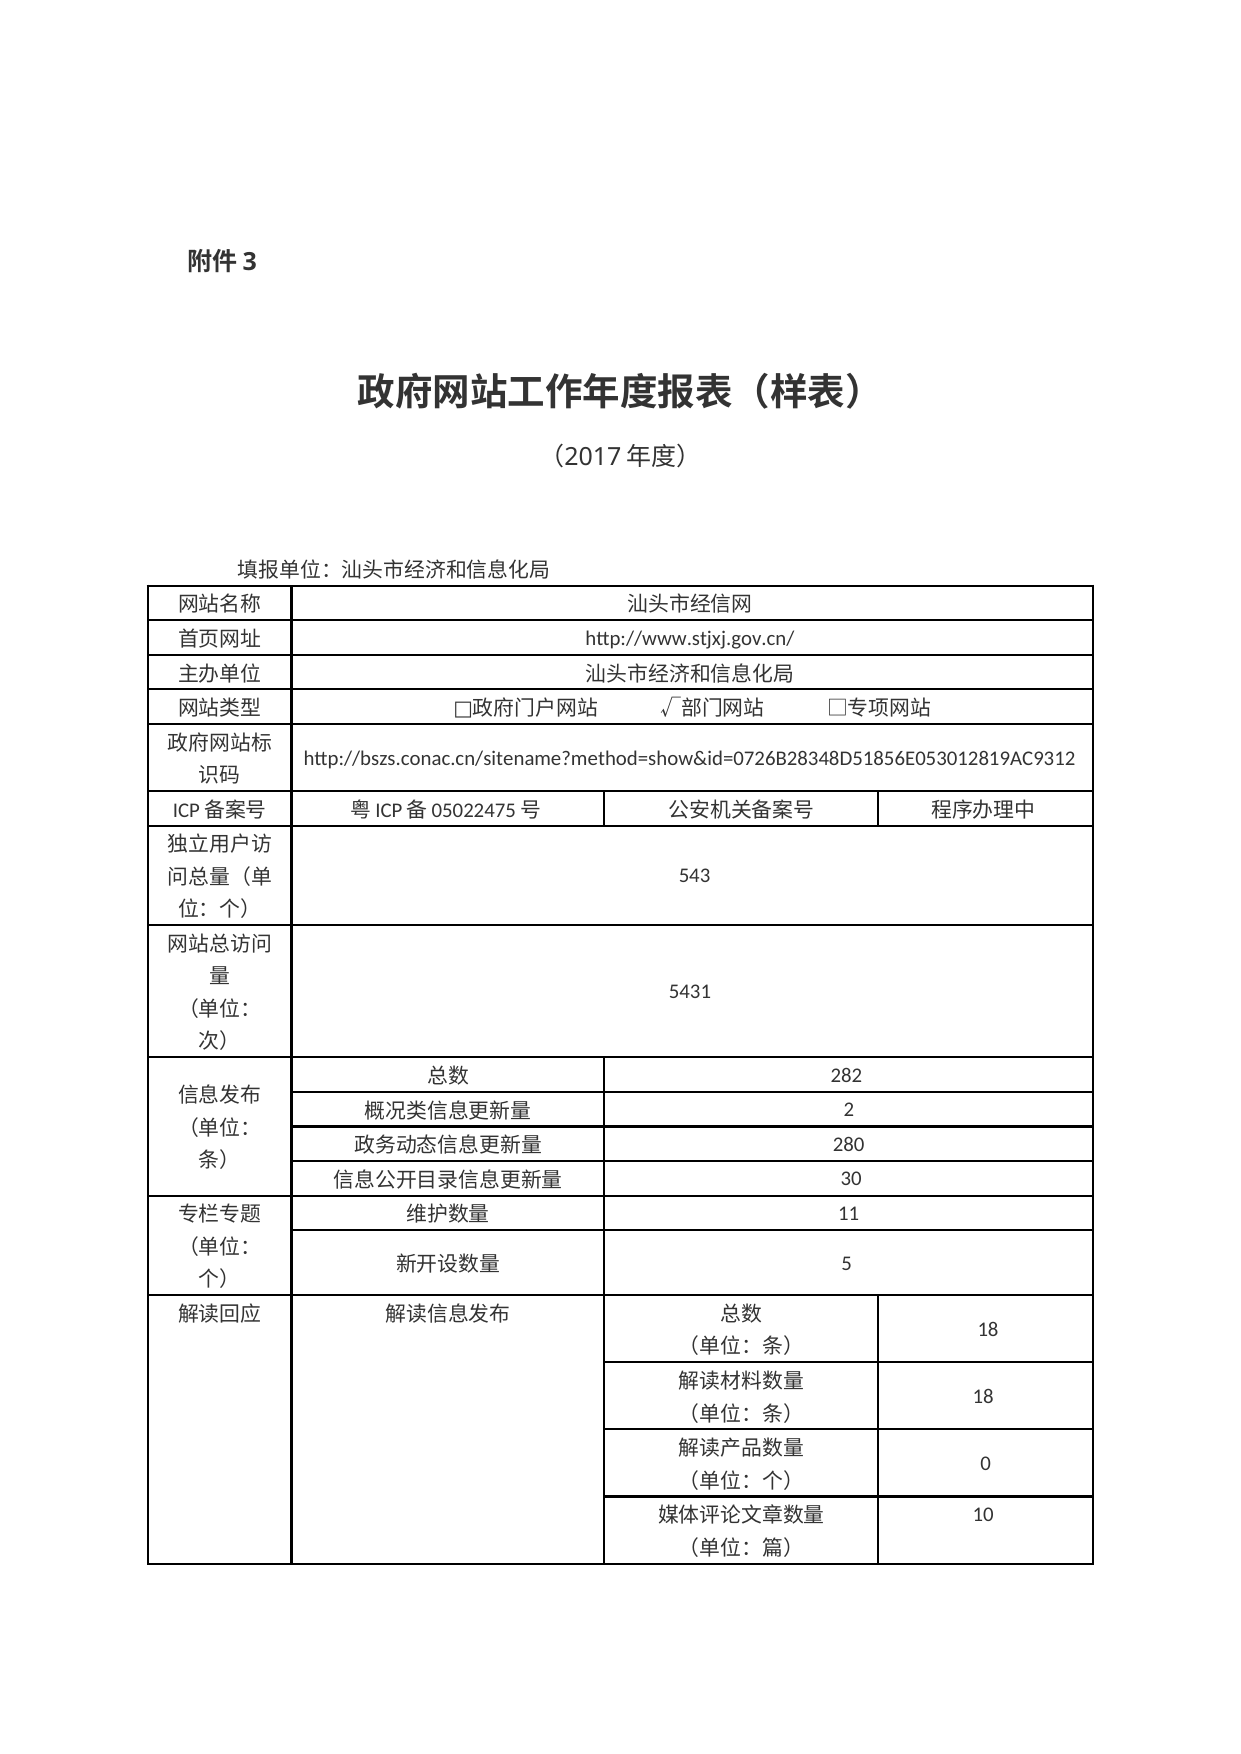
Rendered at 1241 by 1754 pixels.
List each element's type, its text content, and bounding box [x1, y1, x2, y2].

table_cell 公安机关备案号 [605, 792, 877, 824]
table_cell 解读产品数量 （单位：个） [605, 1430, 877, 1495]
table_cell 18 [879, 1296, 1092, 1361]
table_cell 程序办理中 [879, 792, 1092, 824]
table_cell 解读回应 [149, 1296, 290, 1562]
table_cell ICP备案号 [149, 792, 290, 824]
table_cell 0 [879, 1430, 1092, 1495]
table_cell 首页网址 [149, 621, 290, 654]
table_cell 主办单位 [149, 656, 290, 688]
table_cell 网站类型 [149, 690, 290, 723]
table_cell 总数 （单位：条） [605, 1296, 877, 1361]
table_cell 政府网站标识码 [149, 725, 290, 790]
text 附件3 [187, 227, 1053, 292]
table_cell 网站总访问量 （单位：次） [149, 926, 290, 1056]
table_header 汕头市经信网 [293, 587, 1092, 619]
table_cell http://www.stjxj.gov.cn/ [293, 621, 1092, 654]
table_cell 5 [605, 1231, 1092, 1294]
table_cell 总数 [293, 1058, 603, 1091]
table_cell 5431 [293, 926, 1092, 1056]
table_cell 媒体评论文章数量 （单位：篇） [605, 1498, 877, 1562]
table_cell 汕头市经济和信息化局 [293, 656, 1092, 688]
table_cell 专栏专题 （单位：个） [149, 1197, 290, 1294]
table_cell 维护数量 [293, 1197, 603, 1229]
table_cell 10 [879, 1498, 1092, 1562]
table_cell 独立用户访问总量（单位：个） [149, 827, 290, 924]
table_cell 280 [605, 1128, 1092, 1160]
table_cell 政务动态信息更新量 [293, 1128, 603, 1160]
table_cell 新开设数量 [293, 1231, 603, 1294]
table_header 网站名称 [149, 587, 290, 619]
table_cell 解读信息发布 [293, 1296, 603, 1562]
table_cell 信息公开目录信息更新量 [293, 1162, 603, 1194]
table_cell 信息发布 （单位：条） [149, 1058, 290, 1194]
table_cell http://bszs.conac.cn/sitename?method=show&id=0726B28348D51856E053012819AC9312 [293, 725, 1092, 790]
table_cell 概况类信息更新量 [293, 1093, 603, 1125]
text （2017年度） [187, 422, 1053, 487]
text 政府网站工作年度报表（样表） [187, 357, 1053, 422]
table_cell 30 [605, 1162, 1092, 1194]
table_cell 18 [879, 1363, 1092, 1428]
table_cell 解读材料数量 （单位：条） [605, 1363, 877, 1428]
table_cell 543 [293, 827, 1092, 924]
text 填报单位：汕头市经济和信息化局 [187, 552, 1053, 584]
table_cell □政府门户网站 √部门网站 □专项网站 [293, 690, 1092, 723]
table_cell 282 [605, 1058, 1092, 1091]
table_cell 11 [605, 1197, 1092, 1229]
table_cell 2 [605, 1093, 1092, 1125]
table_cell 粤ICP备05022475号 [293, 792, 603, 824]
